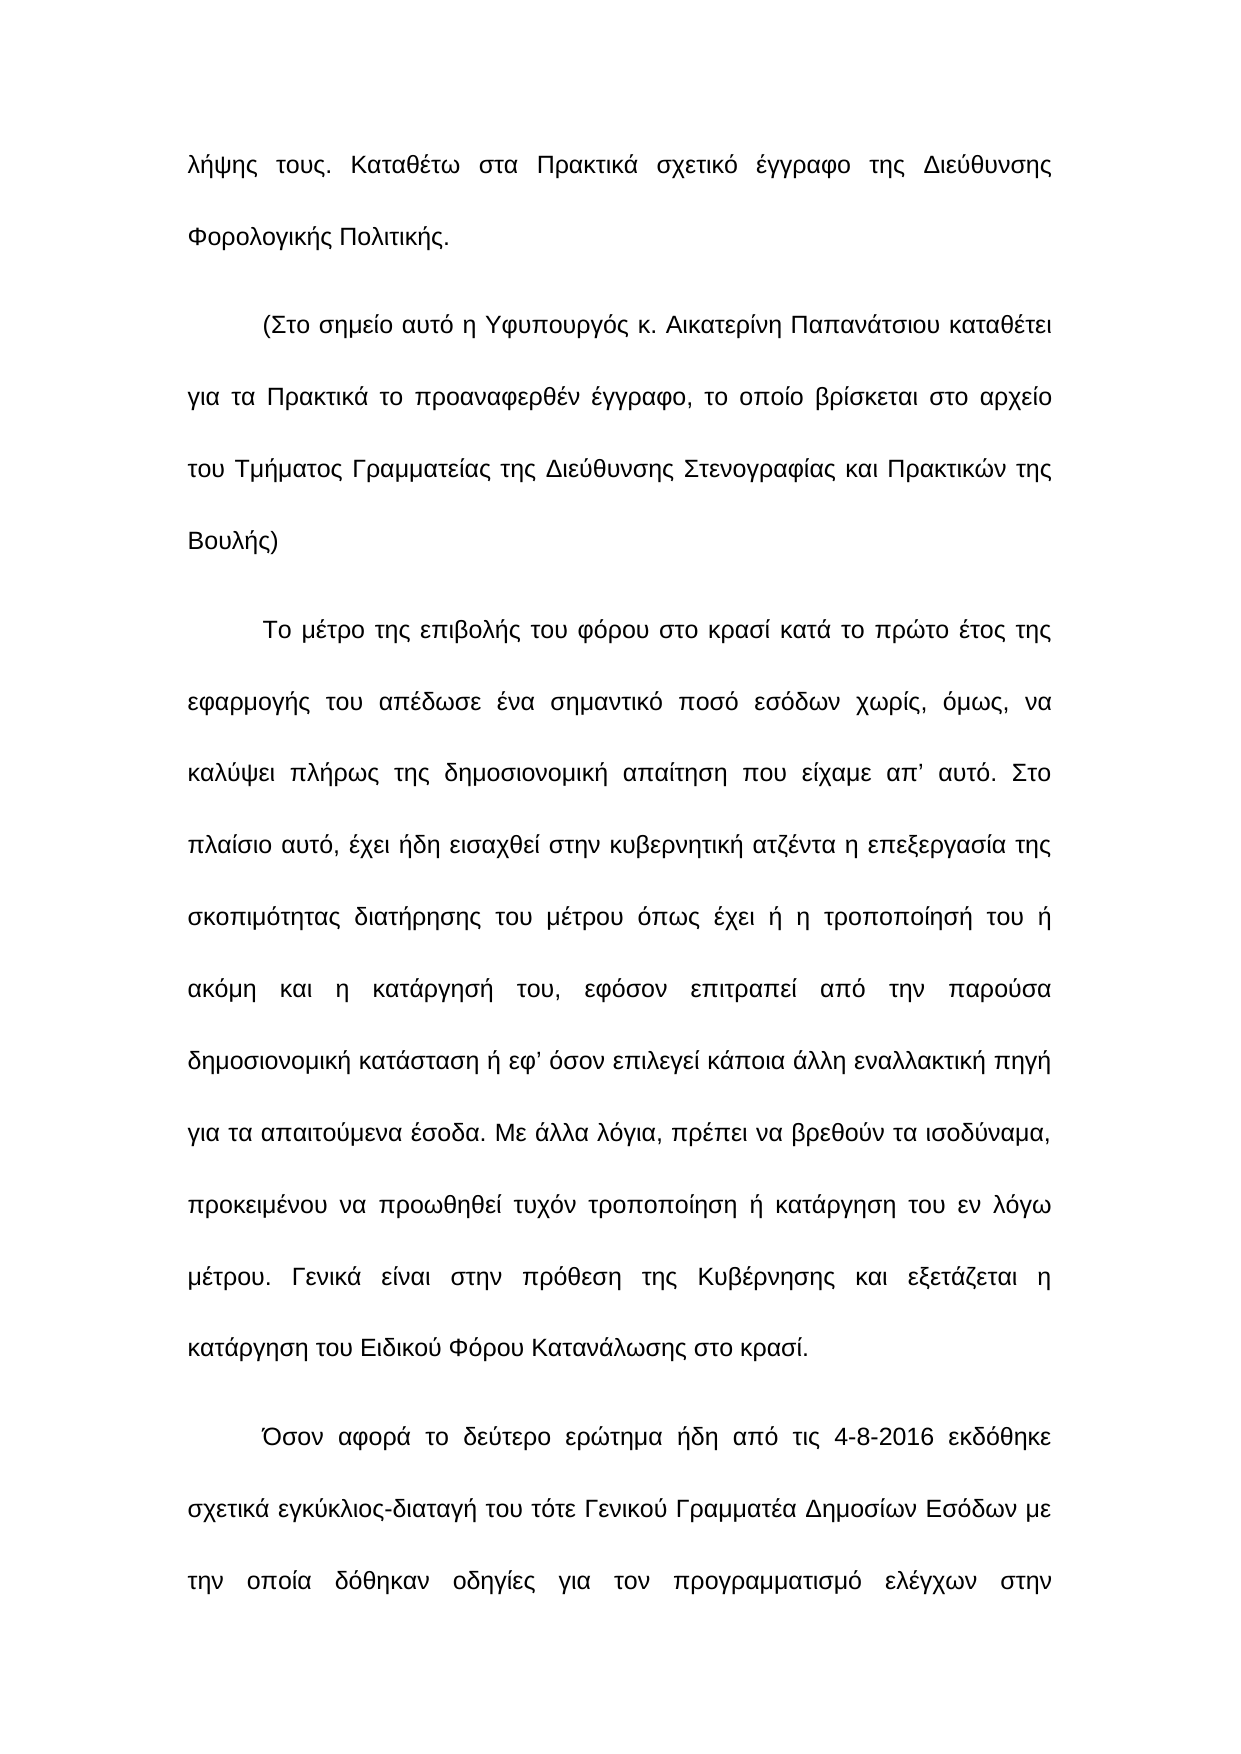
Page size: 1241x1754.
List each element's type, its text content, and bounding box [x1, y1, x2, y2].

text (Στο σημείο αυτό η Υφυπουργός κ. Αικατερίνη Παπανάτσιου καταθέτει για τα Πρακτικά το προαναφερθέν έγγραφο, το οποίο βρίσκεται στο αρχείο του Τμήματος Γραμματείας της Διεύθυνσης Στενογραφίας και Πρακτικών της Βουλής) [187, 310, 1053, 555]
text Το μέτρο της επιβολής του φόρου στο κρασί κατά το πρώτο έτος της εφαρμογής του απέδωσε ένα σημαντικό ποσό εσόδων χωρίς, όμως, να καλύψει πλήρως της δημοσιονομική απαίτηση που είχαμε απ’ αυτό. Στο πλαίσιο αυτό, έχει ήδη εισαχθεί στην κυβερνητική ατζέντα η επεξεργασία της σκοπιμότητας διατήρησης του μέτρου όπως έχει ή η τροποποίησή του ή ακόμη και η κατάργησή του, εφόσον επιτραπεί από την παρούσα δημοσιονομική κατάσταση ή εφ’ όσον επιλεγεί κάποια άλλη εναλλακτική πηγή για τα απαιτούμενα έσοδα. Με άλλα λόγια, πρέπει να βρεθούν τα ισοδύναμα, προκειμένου να προωθηθεί τυχόν τροποποίηση ή κατάργηση του εν λόγω μέτρου. Γενικά είναι στην πρόθεση της Κυβέρνησης και εξετάζεται η κατάργηση του Ειδικού Φόρου Κατανάλωσης στο κρασί. [187, 614, 1053, 1362]
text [187, 1422, 1053, 1594]
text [187, 150, 1053, 251]
